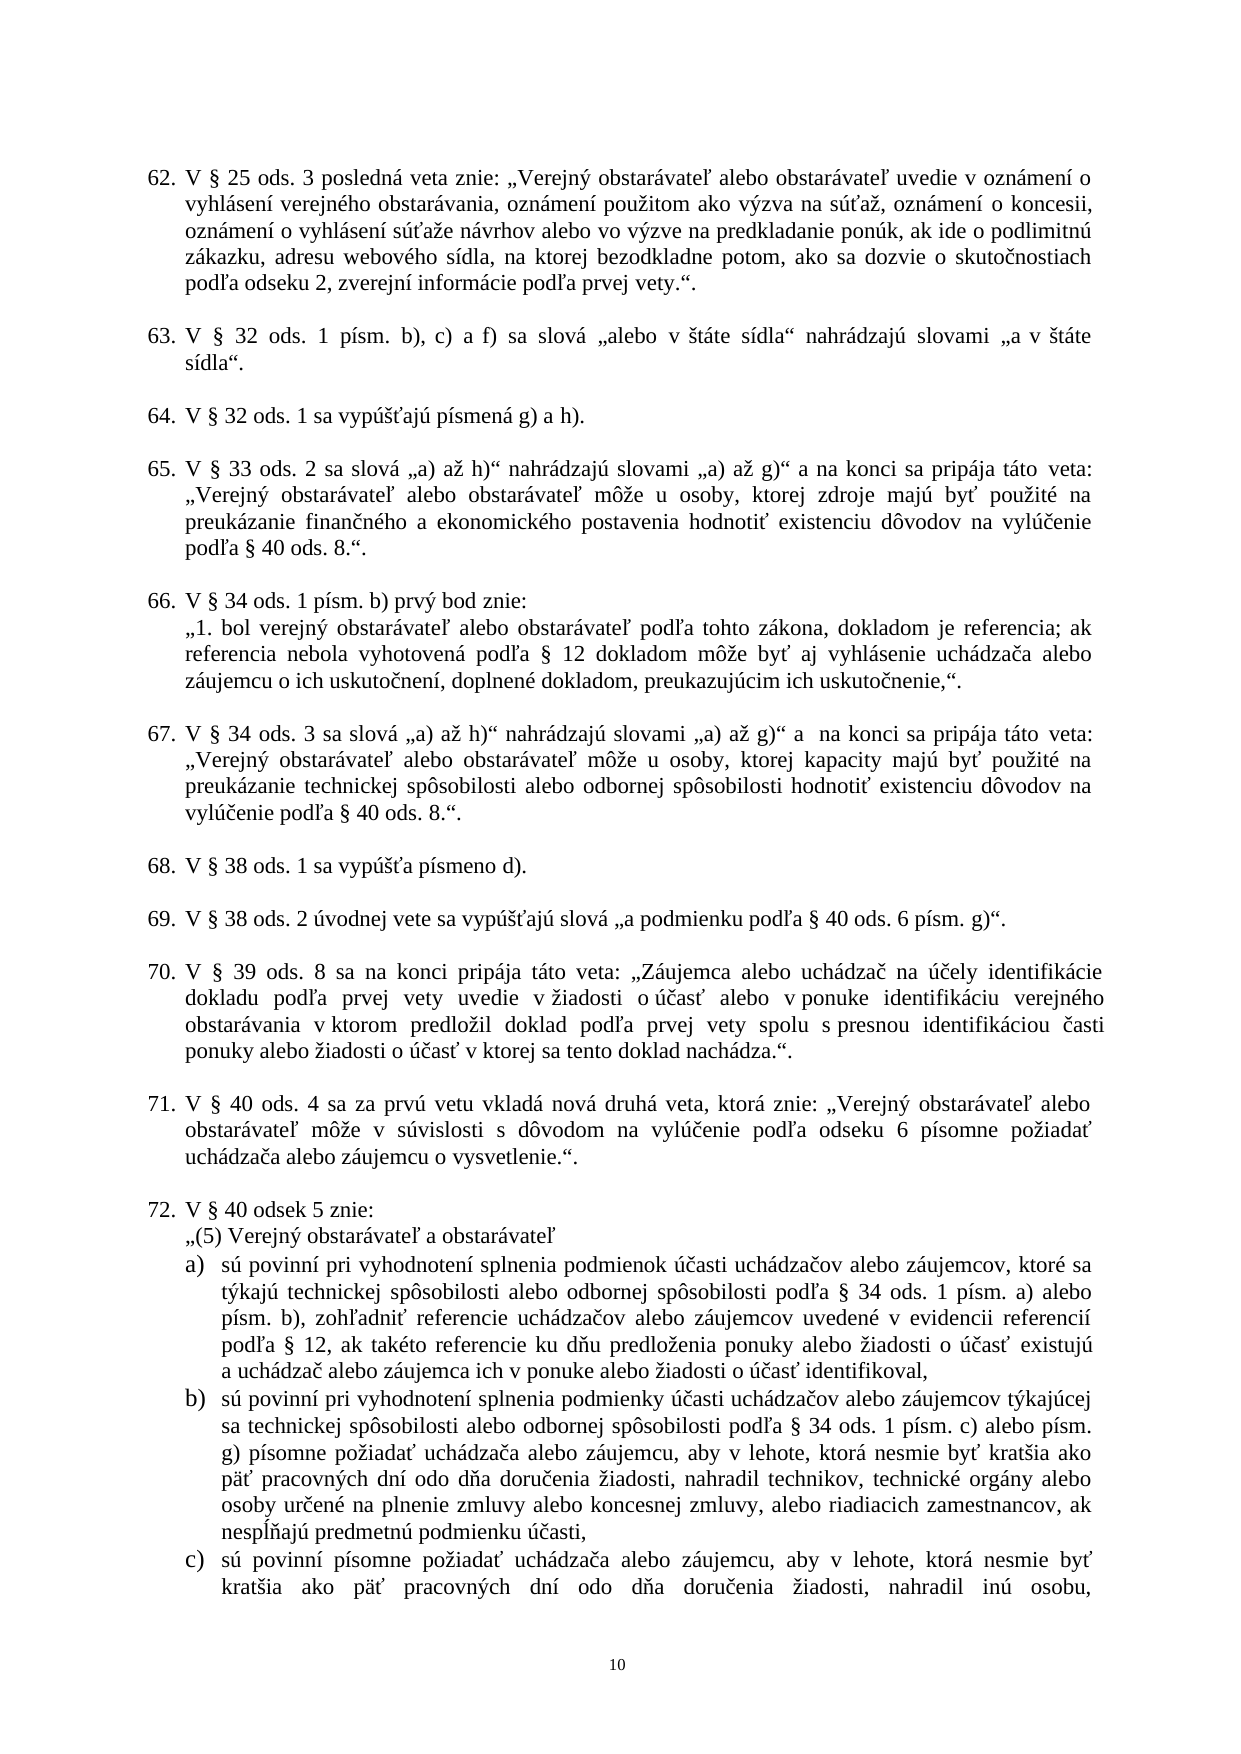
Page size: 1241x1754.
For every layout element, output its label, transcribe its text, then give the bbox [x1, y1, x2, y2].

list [185, 1544, 1093, 1599]
list V § 25 ods. 3 posledná veta znie: „Verejný obstarávateľ alebo obstarávateľ uvedie v oznámení o vyhlásení verejného obstarávania, oznámení použitom ako výzva na súťaž, oznámení o koncesii, oznámení o vyhlásení súťaže návrhov alebo vo výzve na predkladanie ponúk, ak ide o podlimitnú zákazku, adresu webového sídla, na ktorej bezodkladne potom, ako sa dozvie o skutočnostiach podľa odseku 2, zverejní informácie podľa prvej vety.“. [147, 164, 1093, 296]
list V § 34 ods. 1 písm. b) prvý bod znie: [147, 587, 1105, 614]
text „1. bol verejný obstarávateľ alebo obstarávateľ podľa tohto zákona, dokladom je referencia; ak referencia nebola vyhotovená podľa § 12 dokladom môže byť aj vyhlásenie uchádzača alebo záujemcu o ich uskutočnení, doplnené dokladom, preukazujúcim ich uskutočnenie,“. [185, 614, 1093, 693]
list V § 32 ods. 1 písm. b), c) a f) sa slová „alebo v štáte sídla“ nahrádzajú slovami „a v štáte sídla“. [147, 323, 1091, 375]
list V § 38 ods. 1 sa vypúšťa písmeno d). [147, 852, 1105, 878]
list V § 39 ods. 8 sa na konci pripája táto veta: „Záujemca alebo uchádzač na účely identifikácie dokladu podľa prvej vety uvedie v žiadosti o účasť alebo v ponuke identifikáciu verejného obstarávania v ktorom predložil doklad podľa prvej vety spolu s presnou identifikáciou časti ponuky alebo žiadosti o účasť v ktorej sa tento doklad nachádza.“. [147, 958, 1105, 1063]
list V § 34 ods. 3 sa slová „a) až h)“ nahrádzajú slovami „a) až g)“ a na konci sa pripája táto veta: „Verejný obstarávateľ alebo obstarávateľ môže u osoby, ktorej kapacity majú byť použité na preukázanie technickej spôsobilosti alebo odbornej spôsobilosti hodnotiť existenciu dôvodov na vylúčenie podľa § 40 ods. 8.“. [147, 720, 1093, 825]
list V § 40 odsek 5 znie: [147, 1196, 1105, 1222]
list sú povinní pri vyhodnotení splnenia podmienok účasti uchádzačov alebo záujemcov, ktoré sa týkajú technickej spôsobilosti alebo odbornej spôsobilosti podľa § 34 ods. 1 písm. a) alebo písm. b), zohľadniť referencie uchádzačov alebo záujemcov uvedené v evidencii referencií podľa § 12, ak takéto referencie ku dňu predloženia ponuky alebo žiadosti o účasť existujú a uchádzač alebo záujemca ich v ponuke alebo žiadosti o účasť identifikoval, [185, 1249, 1093, 1383]
list V § 32 ods. 1 sa vypúšťajú písmená g) a h). [147, 402, 1105, 428]
text „(5) Verejný obstarávateľ a obstarávateľ [185, 1223, 1105, 1249]
list V § 33 ods. 2 sa slová „a) až h)“ nahrádzajú slovami „a) až g)“ a na konci sa pripája táto veta: „Verejný obstarávateľ alebo obstarávateľ môže u osoby, ktorej zdroje majú byť použité na preukázanie finančného a ekonomického postavenia hodnotiť existenciu dôvodov na vylúčenie podľa § 40 ods. 8.“. [147, 455, 1093, 561]
list sú povinní pri vyhodnotení splnenia podmienky účasti uchádzačov alebo záujemcov týkajúcej sa technickej spôsobilosti alebo odbornej spôsobilosti podľa § 34 ods. 1 písm. c) alebo písm. g) písomne požiadať uchádzača alebo záujemcu, aby v lehote, ktorá nesmie byť kratšia ako päť pracovných dní odo dňa doručenia žiadosti, nahradil technikov, technické orgány alebo osoby určené na plnenie zmluvy alebo koncesnej zmluvy, alebo riadiacich zamestnancov, ak nespĺňajú predmetnú podmienku účasti, [185, 1383, 1093, 1544]
list V § 40 ods. 4 sa za prvú vetu vkladá nová druhá veta, ktorá znie: „Verejný obstarávateľ alebo obstarávateľ môže v súvislosti s dôvodom na vylúčenie podľa odseku 6 písomne požiadať uchádzača alebo záujemcu o vysvetlenie.“. [147, 1090, 1093, 1169]
list V § 38 ods. 2 úvodnej vete sa vypúšťajú slová „a podmienku podľa § 40 ods. 6 písm. g)“. [147, 905, 1105, 931]
